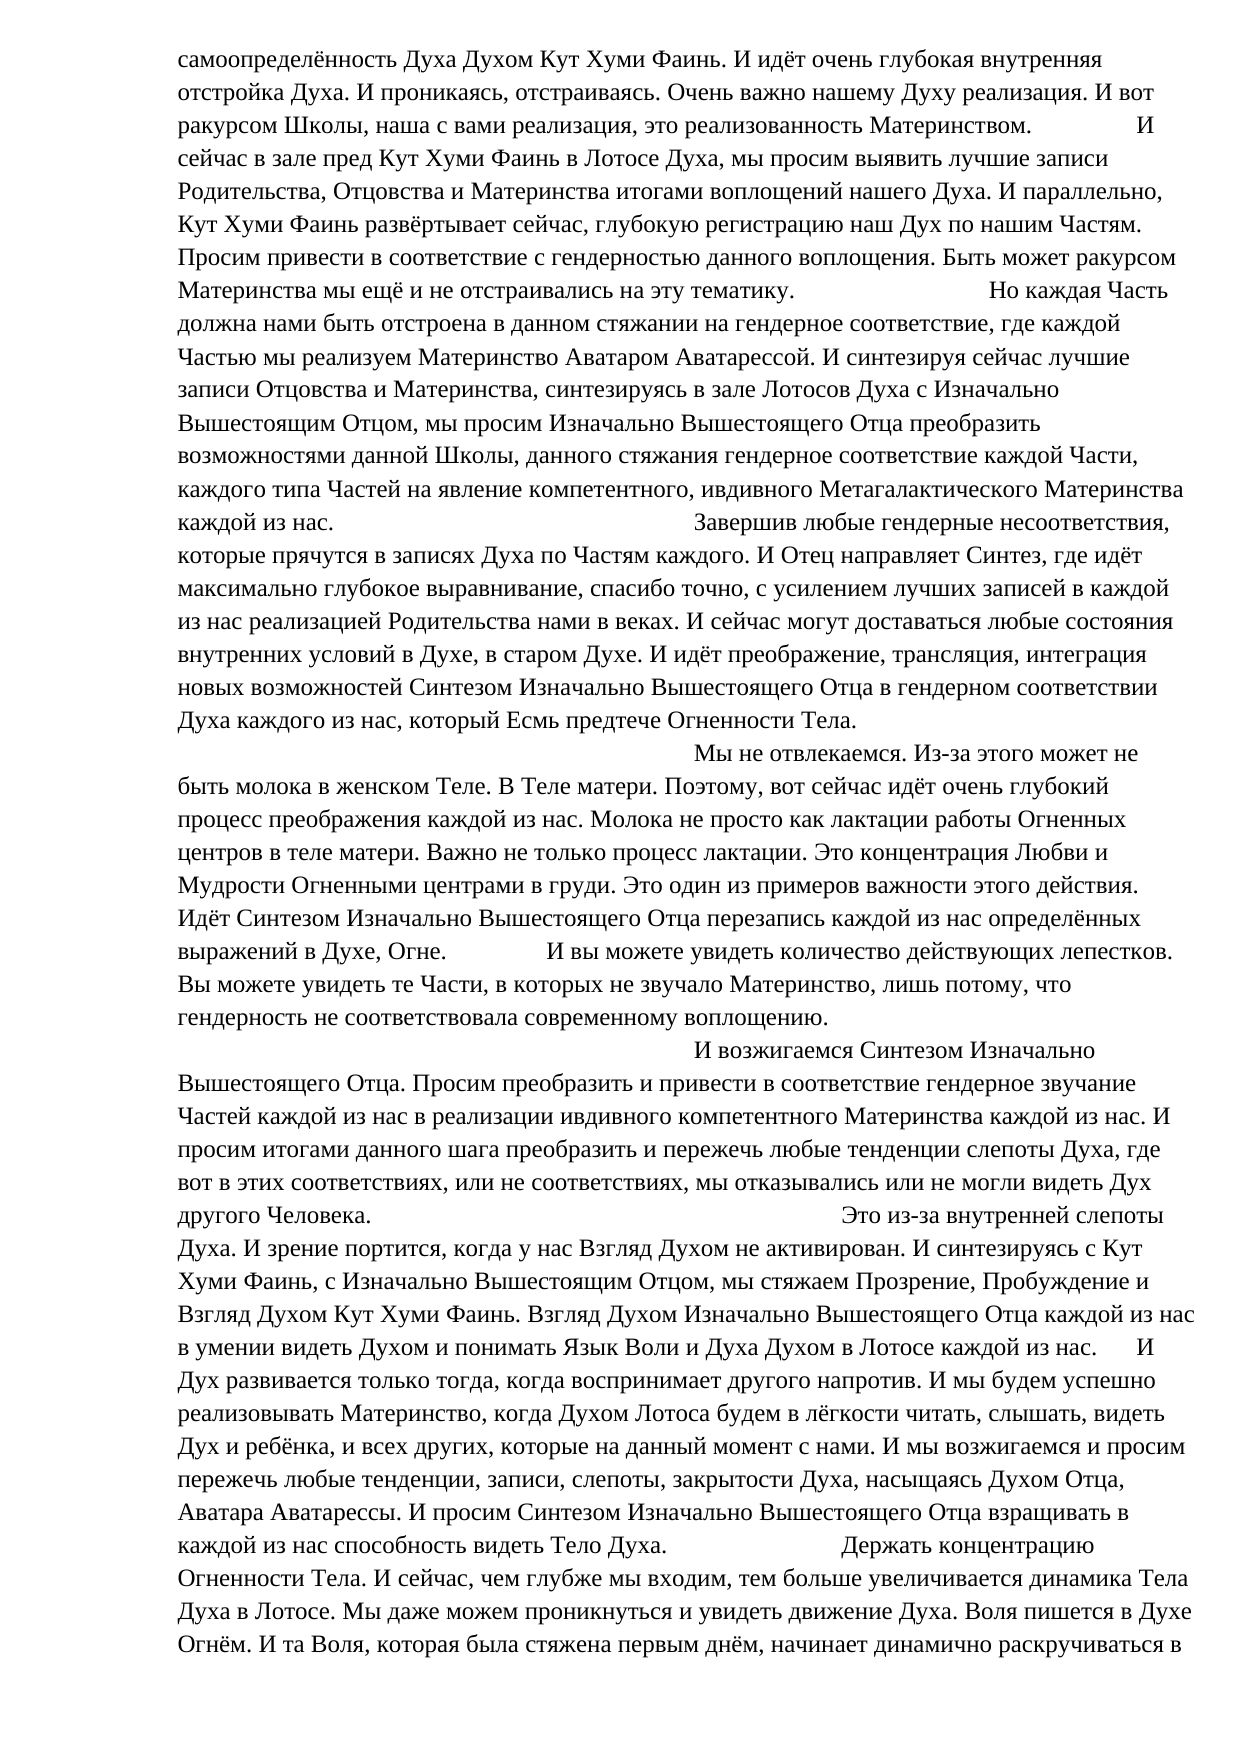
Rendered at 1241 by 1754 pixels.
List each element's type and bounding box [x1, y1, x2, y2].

text [177, 44, 1196, 1658]
